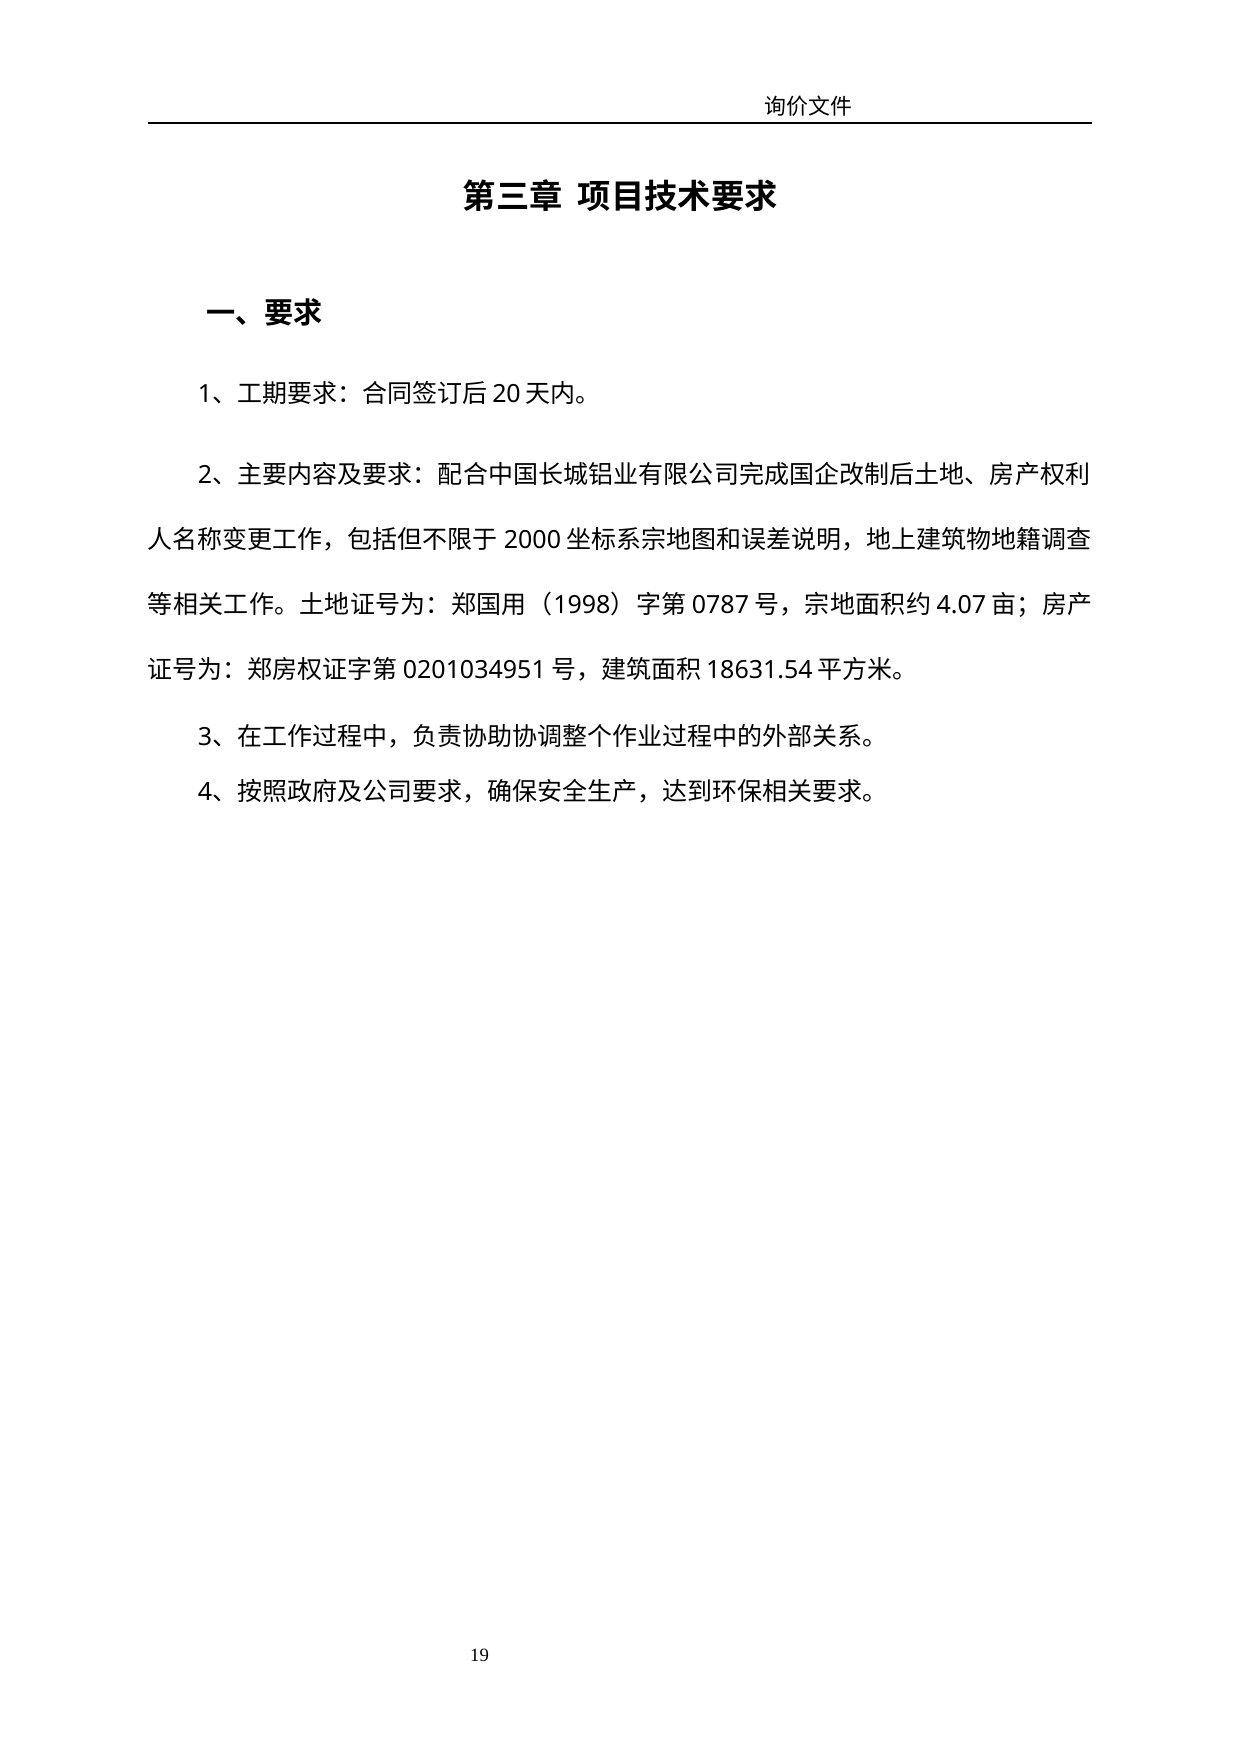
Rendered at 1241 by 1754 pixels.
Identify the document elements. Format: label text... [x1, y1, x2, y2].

text 2、主要内容及要求：配合中国长城铝业有限公司完成国企改制后土地、房产权利人名称变更工作，包括但不限于2000坐标系宗地图和误差说明，地上建筑物地籍调查等相关工作。土地证号为：郑国用（1998）字第0787号，宗地面积约4.07亩；房产证号为：郑房权证字第0201034951号，建筑面积18631.54平方米。 [148, 441, 1092, 701]
text 第三章 项目技术要求 [148, 162, 1092, 227]
text 4、按照政府及公司要求，确保安全生产，达到环保相关要求。 [148, 771, 1092, 807]
text 一、要求 [148, 278, 1092, 343]
text 3、在工作过程中，负责协助协调整个作业过程中的外部关系。 [148, 717, 1092, 753]
text 1、工期要求：合同签订后20天内。 [148, 359, 1092, 424]
